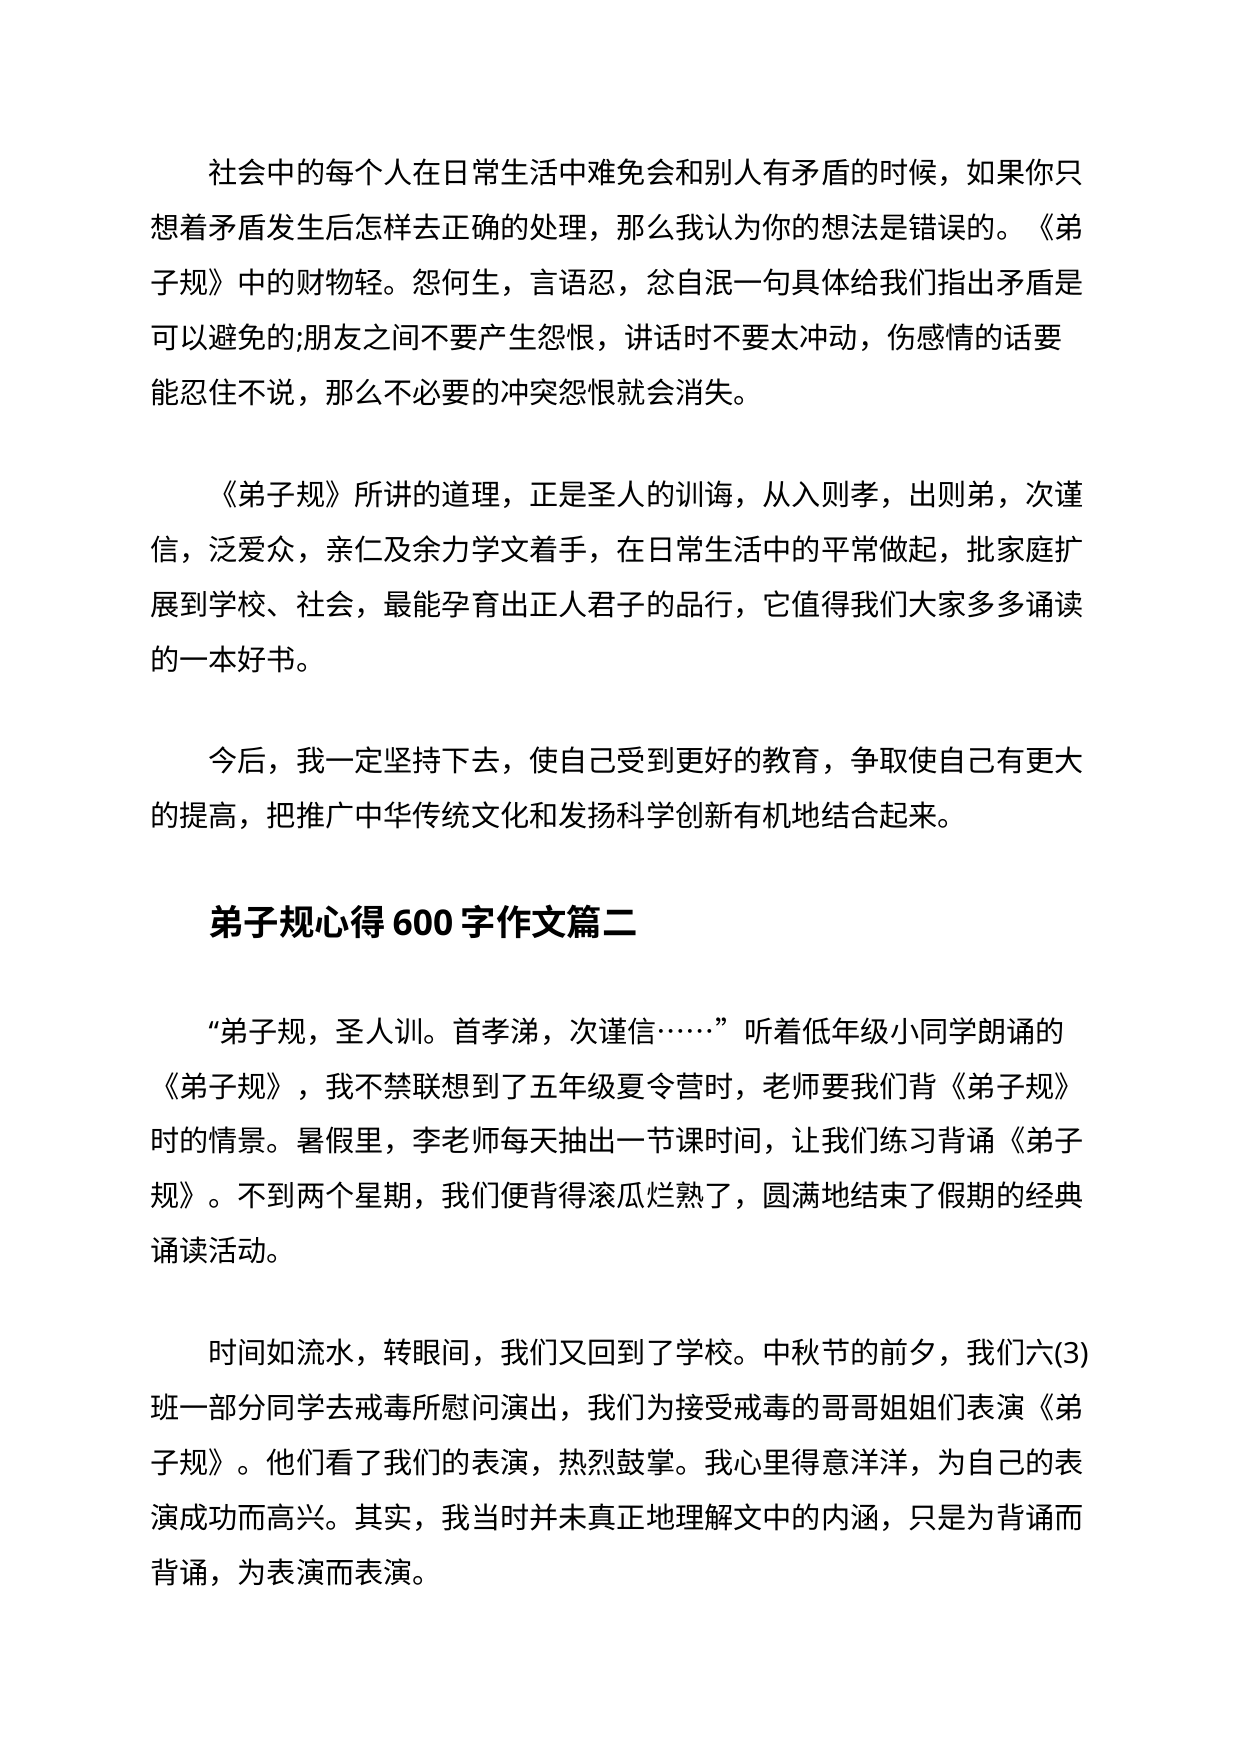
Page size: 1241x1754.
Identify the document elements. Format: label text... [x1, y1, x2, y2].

text 弟子规心得600字作文篇二 [150, 894, 1090, 946]
text “弟子规，圣人训。首孝涕，次谨信……”听着低年级小同学朗诵的《弟子规》，我不禁联想到了五年级夏令营时，老师要我们背《弟子规》时的情景。暑假里，李老师每天抽出一节课时间，让我们练习背诵《弟子规》。不到两个星期，我们便背得滚瓜烂熟了，圆满地结束了假期的经典诵读活动。 [150, 1008, 1090, 1270]
text 今后，我一定坚持下去，使自己受到更好的教育，争取使自己有更大的提高，把推广中华传统文化和发扬科学创新有机地结合起来。 [150, 738, 1090, 835]
text 《弟子规》所讲的道理，正是圣人的训诲，从入则孝，出则弟，次谨信，泛爱众，亲仁及余力学文着手，在日常生活中的平常做起，批家庭扩展到学校、社会，最能孕育出正人君子的品行，它值得我们大家多多诵读的一本好书。 [150, 471, 1090, 678]
text 时间如流水，转眼间，我们又回到了学校。中秋节的前夕，我们六(3)班一部分同学去戒毒所慰问演出，我们为接受戒毒的哥哥姐姐们表演《弟子规》。他们看了我们的表演，热烈鼓掌。我心里得意洋洋，为自己的表演成功而高兴。其实，我当时并未真正地理解文中的内涵，只是为背诵而背诵，为表演而表演。 [150, 1329, 1090, 1592]
text 社会中的每个人在日常生活中难免会和别人有矛盾的时候，如果你只想着矛盾发生后怎样去正确的处理，那么我认为你的想法是错误的。《弟子规》中的财物轻。怨何生，言语忍，忿自泯一句具体给我们指出矛盾是可以避免的;朋友之间不要产生怨恨，讲话时不要太冲动，伤感情的话要能忍住不说，那么不必要的冲突怨恨就会消失。 [150, 150, 1090, 412]
